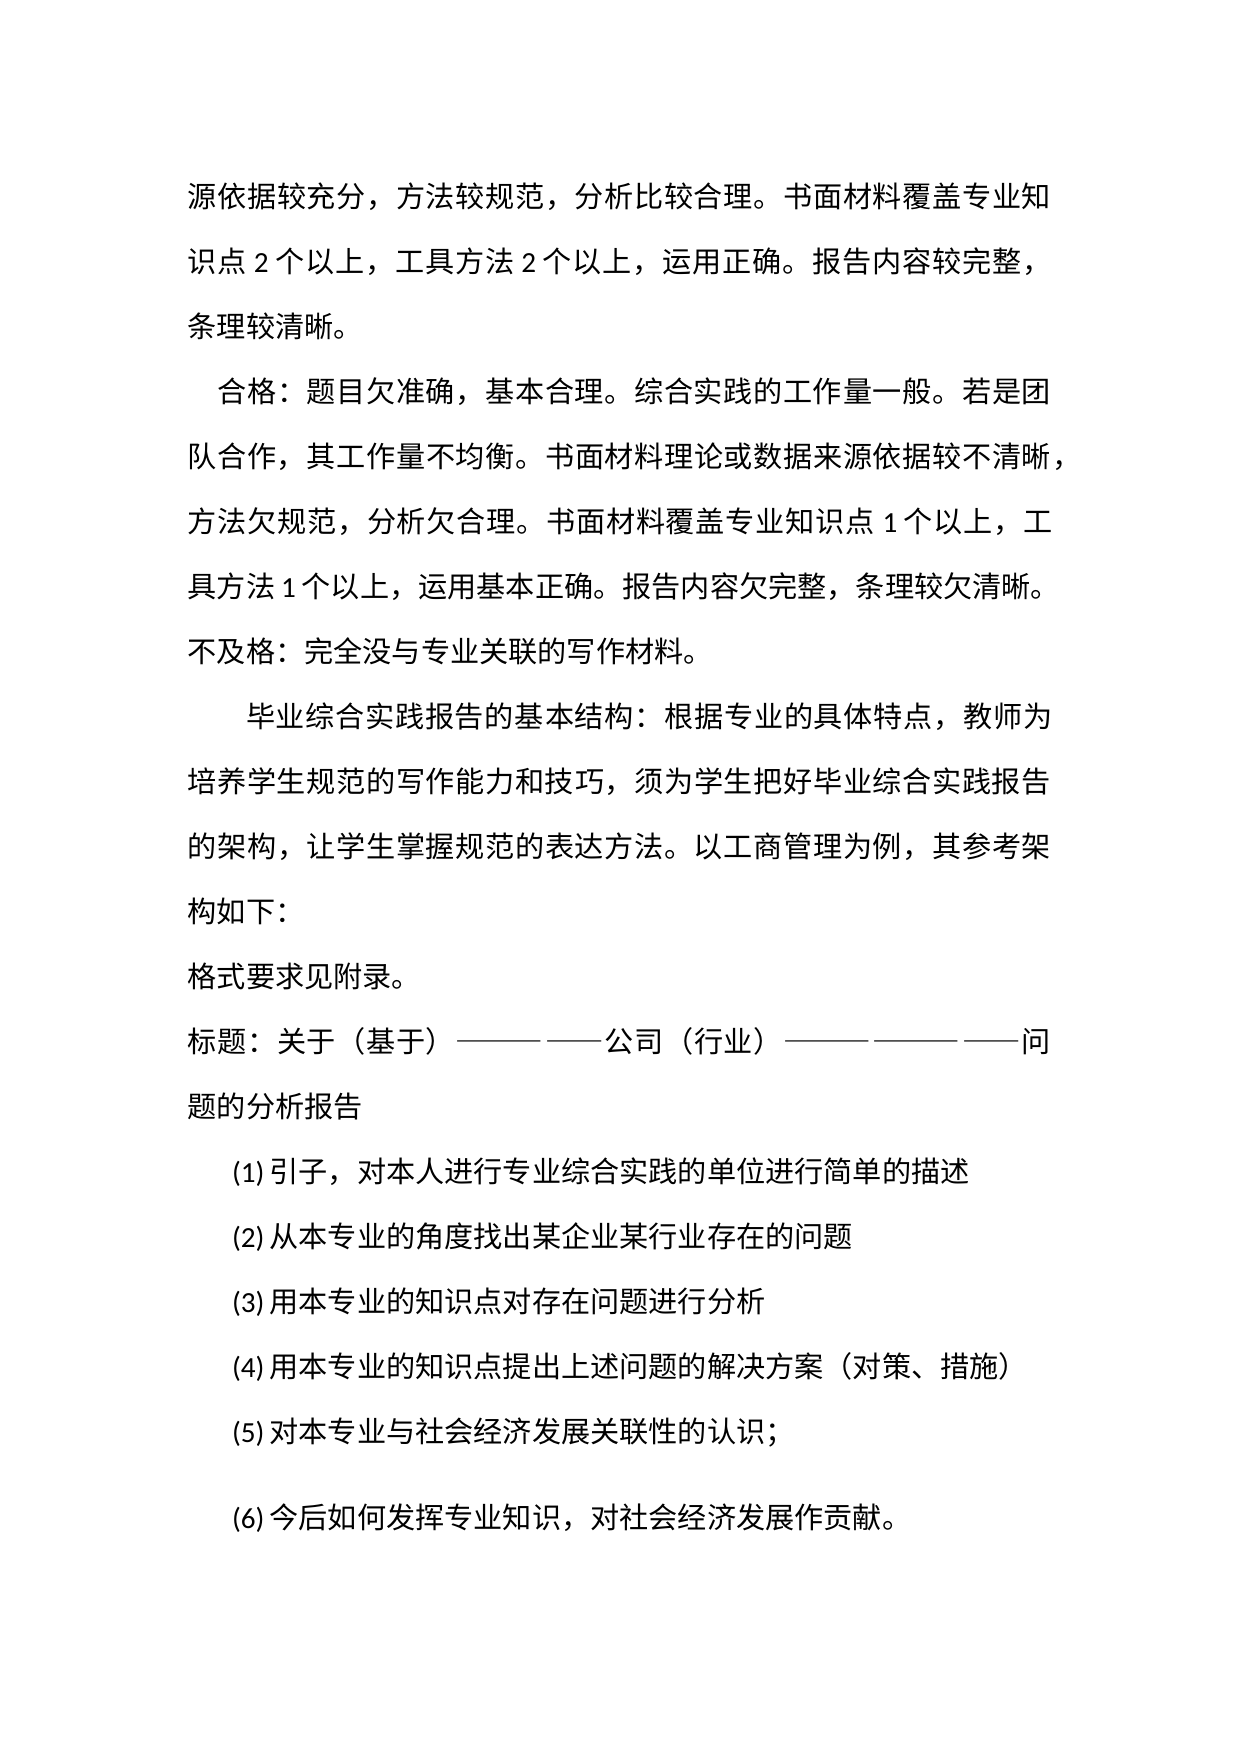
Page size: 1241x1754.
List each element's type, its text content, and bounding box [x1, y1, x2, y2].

text 合格：题目欠准确，基本合理。综合实践的工作量一般。若是团队合作，其工作量不均衡。书面材料理论或数据来源依据较不清晰，方法欠规范，分析欠合理。书面材料覆盖专业知识点1个以上，工具方法1个以上，运用基本正确。报告内容欠完整，条理较欠清晰。 [187, 357, 1053, 617]
list 用本专业的知识点对存在问题进行分析 [232, 1267, 1053, 1332]
list 用本专业的知识点提出上述问题的解决方案（对策、措施） [232, 1332, 1053, 1397]
list 引子，对本人进行专业综合实践的单位进行简单的描述 [232, 1137, 1053, 1202]
text 毕业综合实践报告的基本结构：根据专业的具体特点，教师为培养学生规范的写作能力和技巧，须为学生把好毕业综合实践报告的架构，让学生掌握规范的表达方法。以工商管理为例，其参考架构如下： [187, 682, 1053, 942]
list 从本专业的角度找出某企业某行业存在的问题 [232, 1202, 1053, 1267]
text 标题：关于（基于）—————公司（行业）————————问题的分析报告 [187, 1007, 1053, 1137]
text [187, 162, 1053, 357]
list 今后如何发挥专业知识，对社会经济发展作贡献。 [232, 1483, 1053, 1548]
list 对本专业与社会经济发展关联性的认识； [232, 1397, 1053, 1462]
text 不及格：完全没与专业关联的写作材料。 [187, 617, 1053, 682]
text 格式要求见附录。 [187, 942, 1053, 1007]
